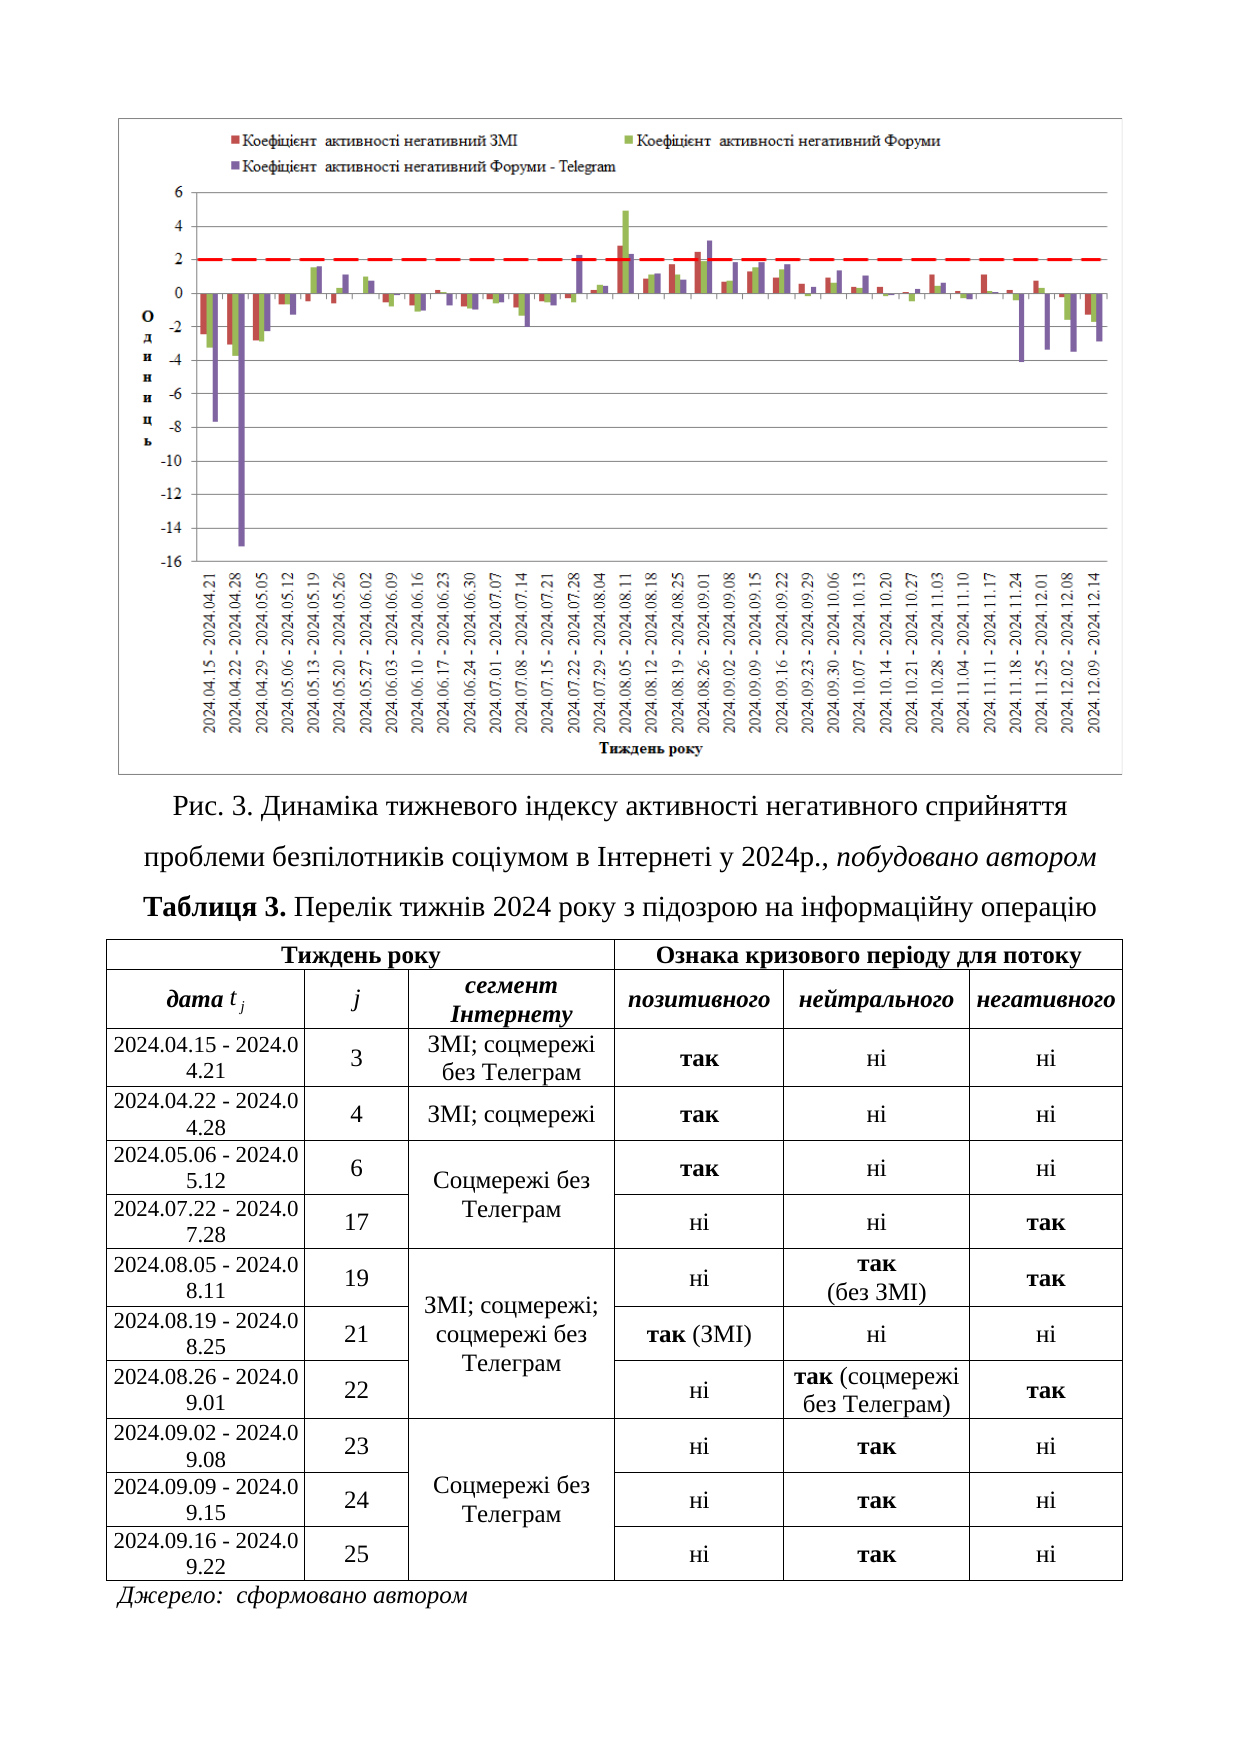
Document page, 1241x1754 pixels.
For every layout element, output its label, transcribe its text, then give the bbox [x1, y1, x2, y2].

table_cell нейтрального [784, 970, 969, 1028]
table_cell ні [970, 1419, 1122, 1472]
table_cell ні [784, 1141, 969, 1194]
table_cell так [615, 1029, 783, 1086]
table_cell 24 [305, 1473, 408, 1526]
table_cell так [970, 1195, 1122, 1247]
table_cell ЗМІ; соцмережі без Телеграм [409, 1029, 614, 1086]
table_cell так [615, 1141, 783, 1194]
table_cell 2024.09.02 - 2024.09.08 [107, 1419, 304, 1472]
table_cell ні [970, 1087, 1122, 1140]
table_cell ні [615, 1249, 783, 1306]
table_cell так [970, 1361, 1122, 1418]
table_cell 2024.04.22 - 2024.04.28 [107, 1087, 304, 1140]
table_header Тиждень року [107, 940, 614, 969]
table_cell 19 [305, 1249, 408, 1306]
table_cell так (без ЗМІ) [784, 1249, 969, 1306]
table_cell 22 [305, 1361, 408, 1418]
table_cell ЗМІ; соцмережі; соцмережі без Телеграм [409, 1249, 614, 1418]
table_cell дата [107, 970, 304, 1028]
table_cell ні [615, 1419, 783, 1472]
table_cell 2024.05.06 - 2024.05.12 [107, 1141, 304, 1194]
table_cell Соцмережі без Телеграм [409, 1141, 614, 1247]
text Таблиця 3. Перелік тижнів 2024 року з підозрою на інформаційну операцію [118, 889, 1122, 922]
text Джерело: сформовано автором [118, 1581, 1122, 1609]
table_cell ні [784, 1195, 969, 1247]
table_cell ні [970, 1527, 1122, 1579]
text Рис. 3. Динаміка тижневого індексу активності негативного сприйняття проблеми безпілотників соціумом в Інтернеті у 2024р., побудовано автором [118, 788, 1122, 872]
table_cell [305, 970, 408, 1028]
table_cell 2024.09.16 - 2024.09.22 [107, 1527, 304, 1579]
table_cell ні [615, 1473, 783, 1526]
table_cell сегмент Інтернету [409, 970, 614, 1028]
table_cell ні [970, 1141, 1122, 1194]
table_cell 2024.08.05 - 2024.08.11 [107, 1249, 304, 1306]
table_cell так [615, 1087, 783, 1140]
table_cell 6 [305, 1141, 408, 1194]
table_cell так (ЗМІ) [615, 1307, 783, 1360]
table_cell 23 [305, 1419, 408, 1472]
table_header Ознака кризового періоду для потоку [615, 940, 1122, 969]
table_cell негативного [970, 970, 1122, 1028]
table_cell 17 [305, 1195, 408, 1247]
table_cell ні [784, 1087, 969, 1140]
table_cell 21 [305, 1307, 408, 1360]
table_cell так [784, 1419, 969, 1472]
table_cell 2024.08.19 - 2024.08.25 [107, 1307, 304, 1360]
table_cell ні [784, 1029, 969, 1086]
table_cell ні [970, 1029, 1122, 1086]
table_cell ні [784, 1307, 969, 1360]
table_cell ЗМІ; соцмережі [409, 1087, 614, 1140]
table_cell так (соцмережі без Телеграм) [784, 1361, 969, 1418]
table_cell ні [615, 1361, 783, 1418]
table_cell 4 [305, 1087, 408, 1140]
table_cell Соцмережі без Телеграм [409, 1419, 614, 1579]
table_cell 2024.08.26 - 2024.09.01 [107, 1361, 304, 1418]
table_cell так [784, 1527, 969, 1579]
table_cell позитивного [615, 970, 783, 1028]
table_cell ні [615, 1527, 783, 1579]
table_cell 2024.09.09 - 2024.09.15 [107, 1473, 304, 1526]
table_cell ні [970, 1473, 1122, 1526]
table_cell 2024.07.22 - 2024.07.28 [107, 1195, 304, 1247]
picture [118, 118, 1123, 775]
table_cell так [784, 1473, 969, 1526]
table_cell ні [970, 1307, 1122, 1360]
table_cell 3 [305, 1029, 408, 1086]
table_cell 25 [305, 1527, 408, 1579]
table_cell 2024.04.15 - 2024.04.21 [107, 1029, 304, 1086]
table_cell так [970, 1249, 1122, 1306]
table_cell ні [615, 1195, 783, 1247]
